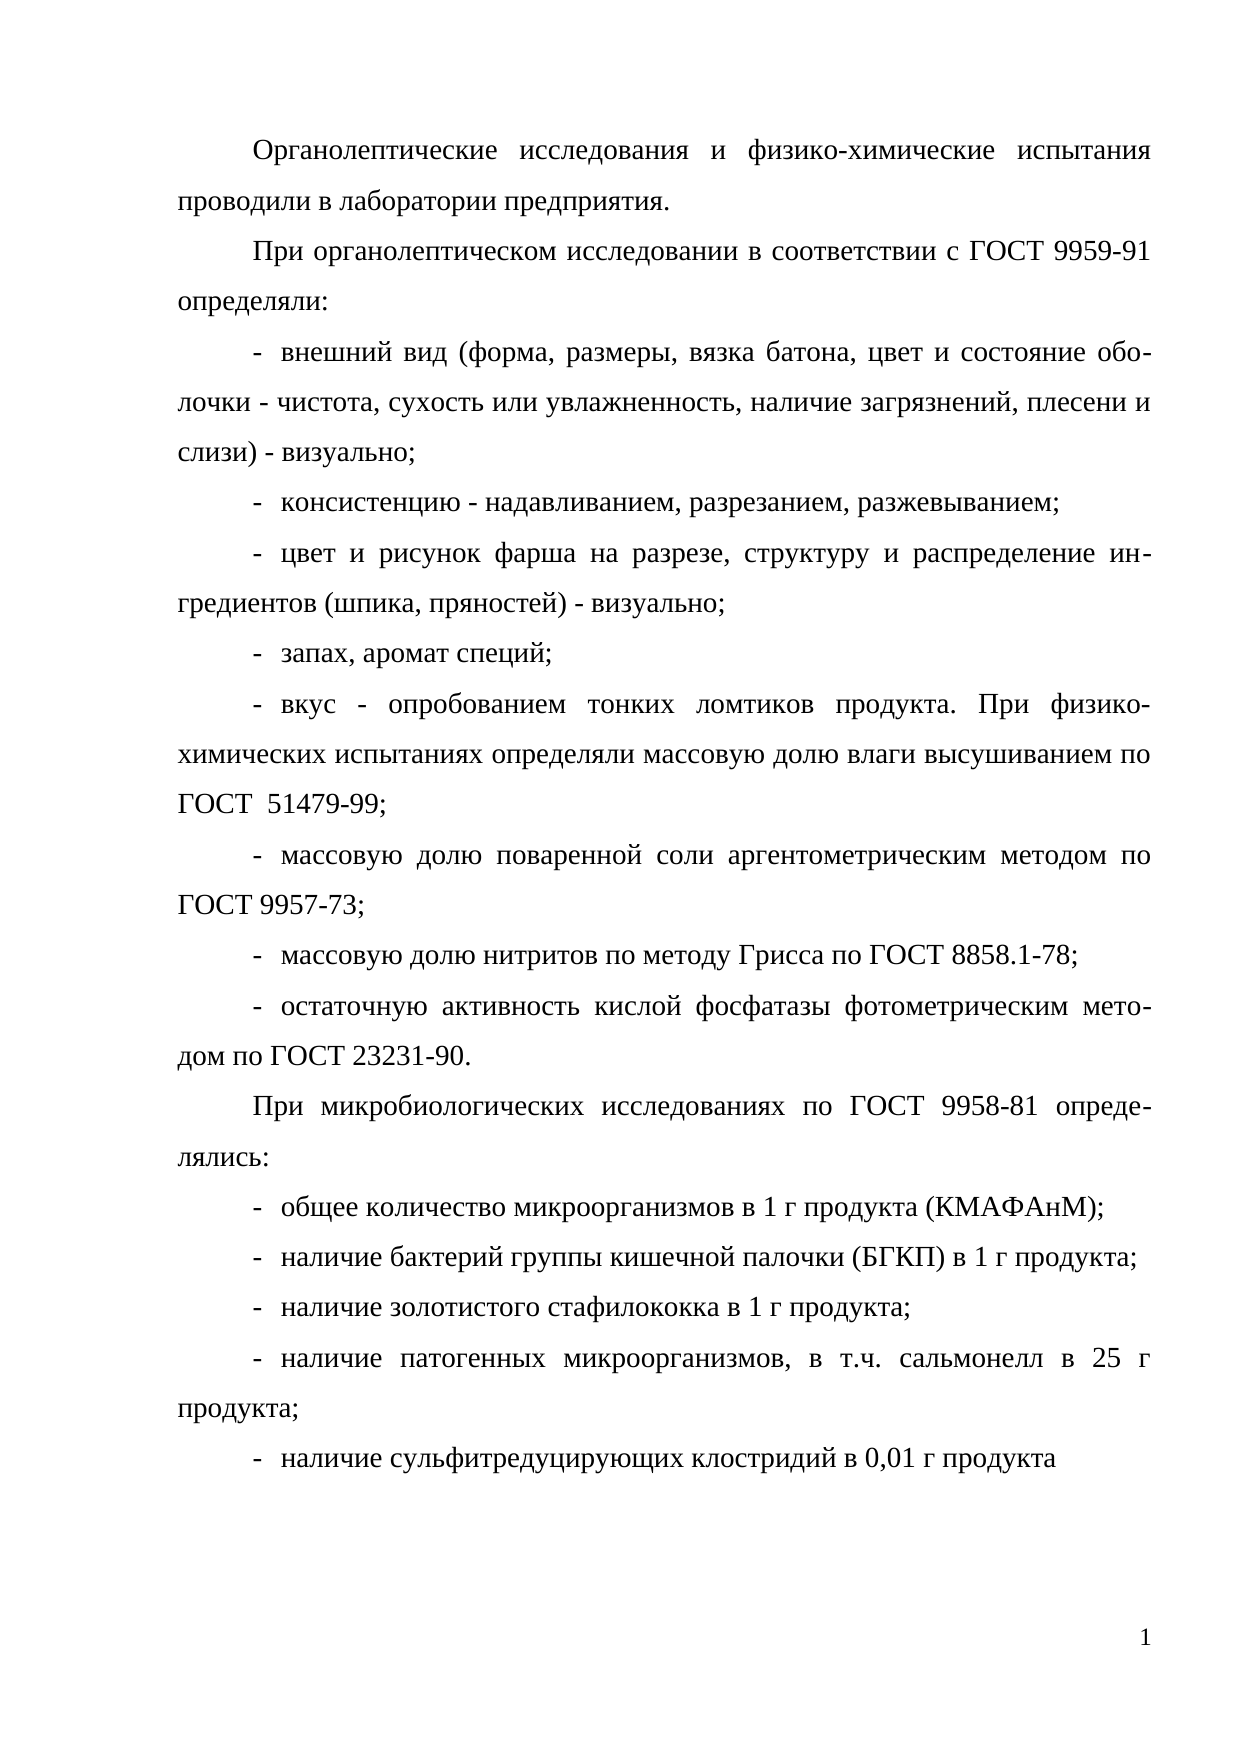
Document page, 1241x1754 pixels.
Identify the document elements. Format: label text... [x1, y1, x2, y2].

list консистенцию - надавливанием, разрезанием, разжевыванием; [177, 484, 1152, 518]
list общее количество микроорганизмов в 1 г продукта (КМАФАнМ); [177, 1189, 1152, 1222]
list внешний вид (форма, размеры, вязка батона, цвет и состояние оболочки - чистота, сухость или увлажненность, наличие загрязнений, плесени и слизи) - визуально; [177, 334, 1152, 468]
list наличие золотистого стафилококка в 1 г продукта; [177, 1289, 1152, 1323]
list цвет и рисунок фарша на разрезе, структуру и распределение ингредиентов (шпика, пряностей) - визуально; [177, 535, 1152, 619]
list запах, аромат специй; [177, 636, 1152, 669]
list наличие сульфитредуцирующих клостридий в продукта [177, 1441, 1152, 1474]
list массовую долю нитритов по методу Грисса по ГОСТ 8858.1-78; [177, 937, 1152, 971]
text При микробиологических исследованиях по ГОСТ 9958-81 определялись: [177, 1088, 1152, 1172]
list наличие патогенных микроорганизмов, в т.ч. сальмонелл в 25 г продукта; [177, 1340, 1152, 1424]
list остаточную активность кислой фосфатазы фотометрическим методом по ГОСТ 23231-90. [177, 988, 1152, 1072]
text Органолептические исследования и физико-химические испытания проводили в лаборатории предприятия. [177, 132, 1152, 216]
list массовую долю поваренной соли аргентометрическим методом по ГОСТ 9957-73; [177, 837, 1152, 921]
list наличие бактерий группы кишечной палочки (БГКП) в 1 г продукта; [177, 1239, 1152, 1273]
list вкус - опробованием тонких ломтиков продукта. При физико-химических испытаниях определяли массовую долю влаги высушиванием по ГОСТ 51479-99; [177, 686, 1152, 820]
text При органолептическом исследовании в соответствии с ГОСТ 9959-91 определяли: [177, 233, 1152, 317]
